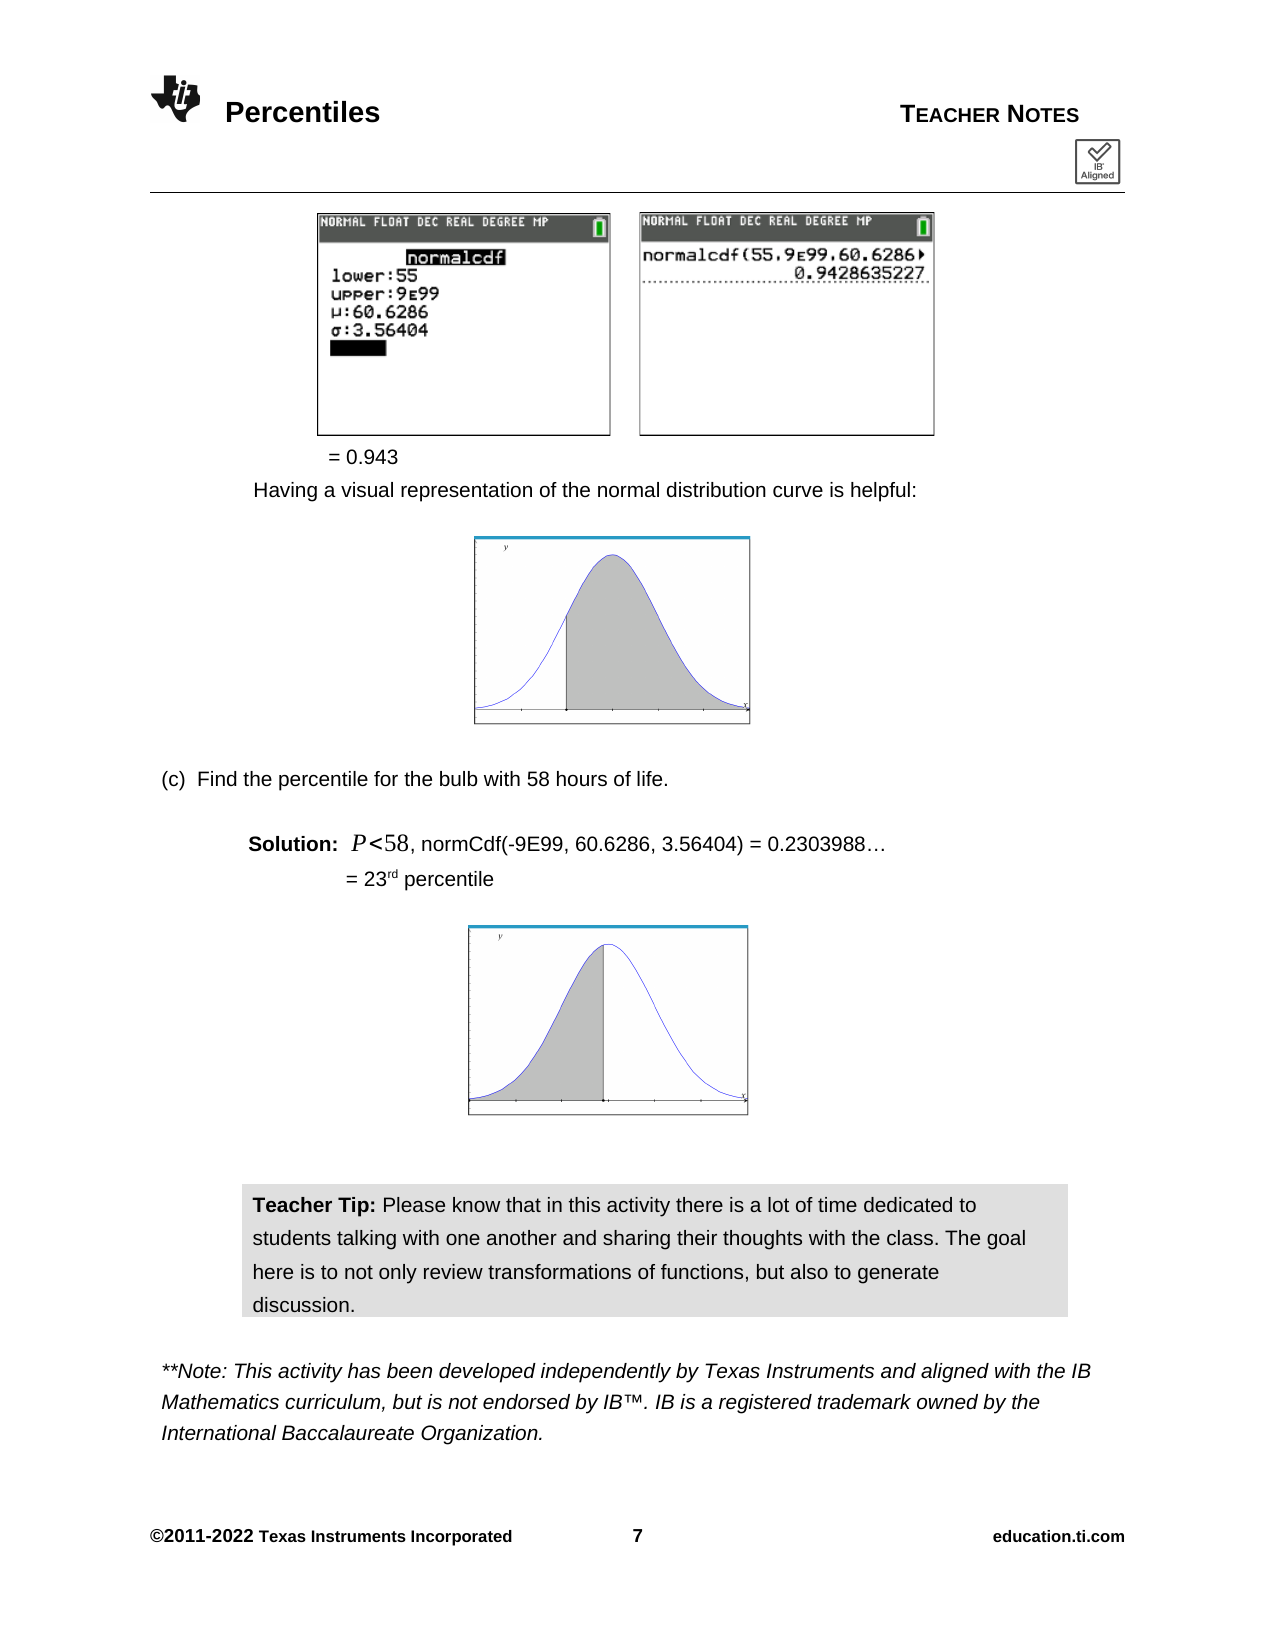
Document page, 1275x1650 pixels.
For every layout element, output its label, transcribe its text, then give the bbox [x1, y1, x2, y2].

table_cell (c) Find the percentile for the bulb with 58 hours of life. Solution: , normCdf(-9E99, 60.6286, 3.56404) = 0.2303988… = 23rd percentile **Note: This activity has been developed independently by Texas Instruments and aligned with the IB Mathematics curriculum, but is not endorsed by IB™. IB is a registered trademark owned by the International Baccalaureate Organization. [150, 535, 1142, 1445]
picture [473, 535, 751, 725]
table_cell [150, 213, 1136, 535]
picture [150, 75, 200, 123]
picture [467, 924, 749, 1116]
picture [639, 212, 935, 436]
picture [317, 213, 611, 436]
picture [1073, 137, 1122, 185]
